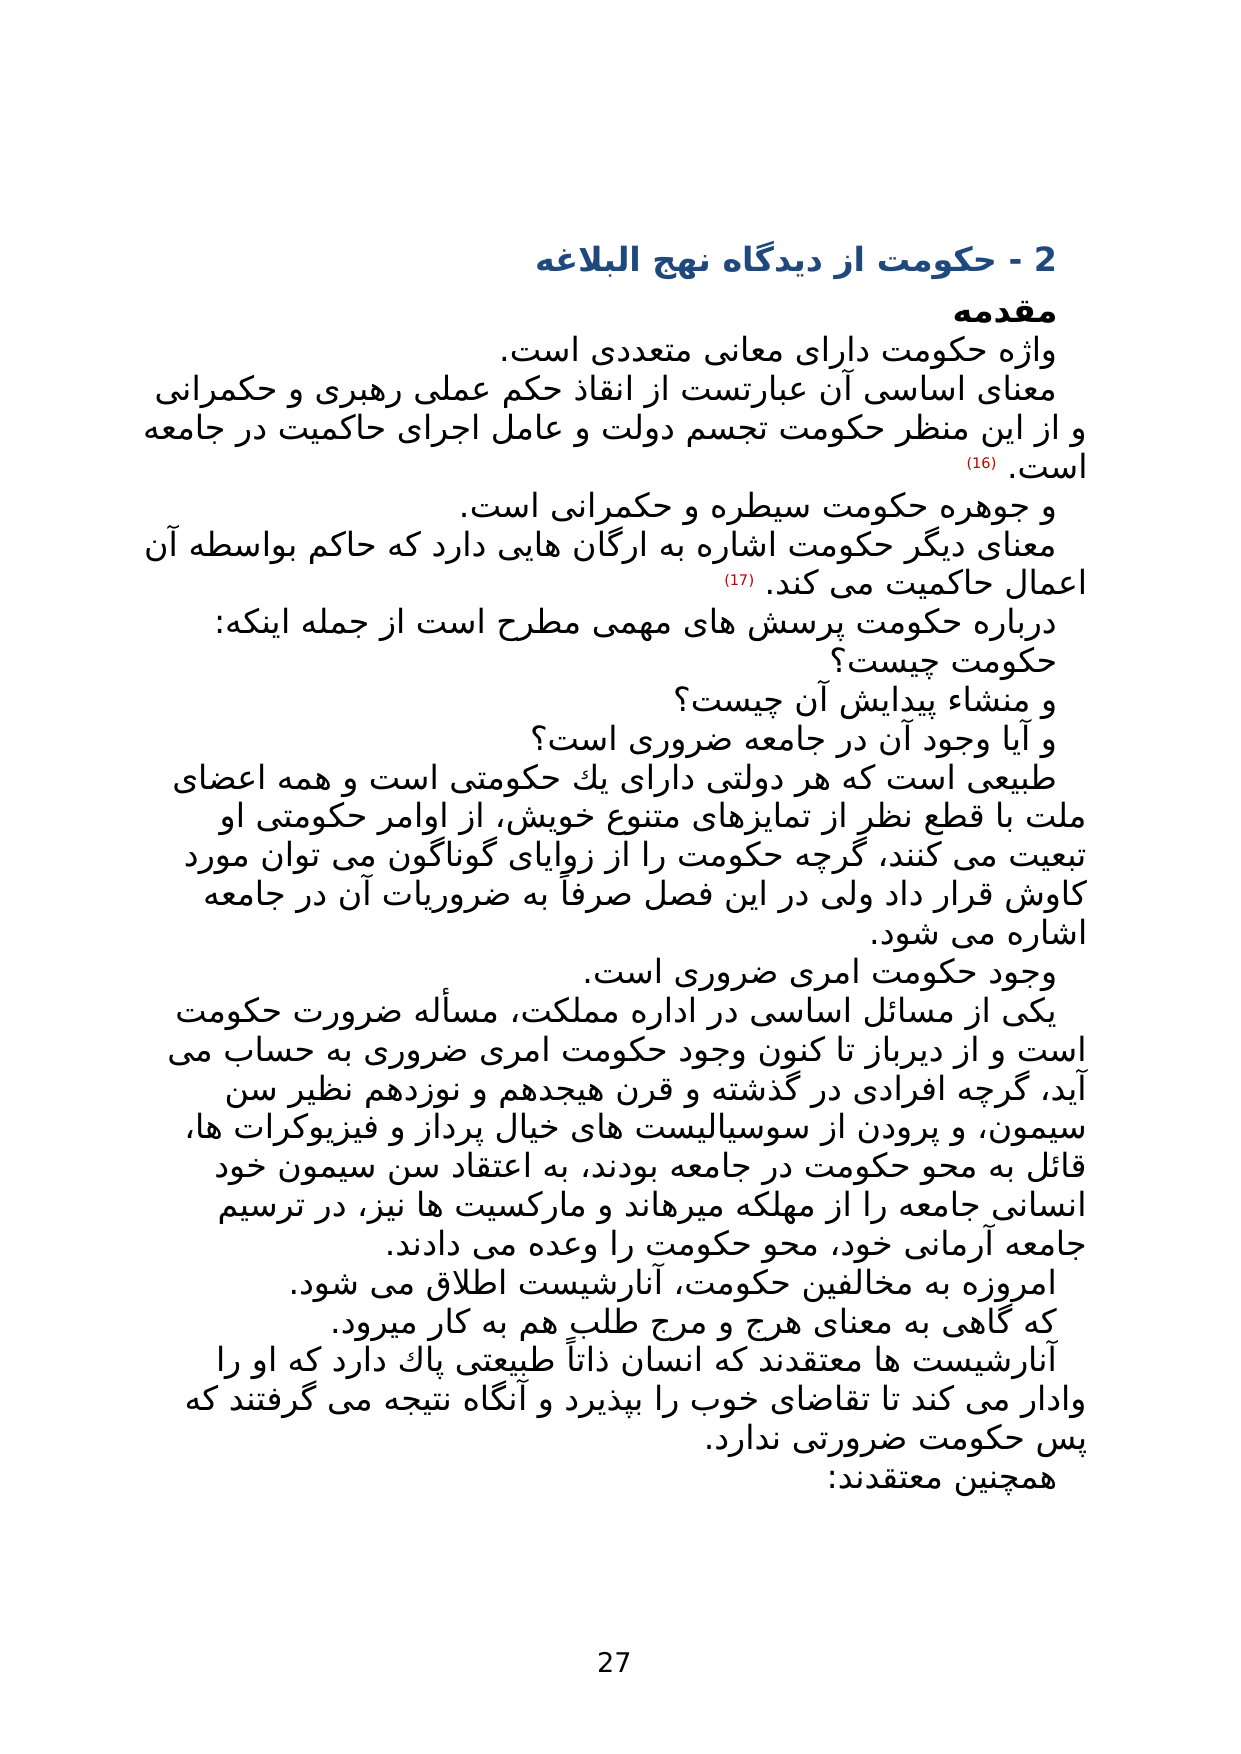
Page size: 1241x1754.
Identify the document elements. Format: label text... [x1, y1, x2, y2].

text حكومت چيست؟ [141, 642, 1087, 680]
text امروزه به مخالفين حكومت، آنارشيست اطلاق مى شود. [141, 1263, 1087, 1302]
text معناى ديگر حكومت اشاره به ارگان هايى دارد كه حاكم بواسطه آن اعمال حاكميت مى كند. (17) [141, 525, 1087, 603]
text همچنين معتقدند: [141, 1457, 1087, 1496]
text وجود حكومت امرى ضرورى است. [141, 952, 1087, 991]
text معناى اساسى آن عبارتست از انقاذ حكم عملى رهبرى و حكمرانى و از اين منظر حكومت تجسم دولت و عامل اجراى حاكميت در جامعه است. (16) [141, 369, 1087, 486]
text و جوهره حكومت سيطره و حكمرانى است. [141, 486, 1087, 525]
text مقدمه [141, 292, 1087, 331]
text طبيعى است كه هر دولتى داراى يك حكومتى است و همه اعضاى ملت با قطع نظر از تمايزهاى متنوع خويش، از اوامر حكومتى او تبعيت مى كنند، گرچه حكومت را از زواياى گوناگون مى توان مورد كاوش قرار داد ولى در اين فصل صرفاً به ضروريات آن در جامعه اشاره مى شود. [141, 758, 1087, 952]
text واژه حكومت داراى معانى متعددى است. [141, 331, 1087, 369]
text كه گاهى به معناى هرج و مرج طلب هم به كار ميرود. [141, 1302, 1087, 1341]
text و منشاء پيدايش آن چيست؟ [141, 680, 1087, 719]
text آنارشيست ها معتقدند كه انسان ذاتاً طبيعتى پاك دارد كه او را وادار مى كند تا تقاضاى خوب را بپذيرد و آنگاه نتيجه مى گرفتند كه پس حكومت ضرورتى ندارد. [141, 1341, 1087, 1457]
text يكى از مسائل اساسى در اداره مملكت، مسأله ضرورت حكومت است و از ديرباز تا كنون وجود حكومت امرى ضرورى به حساب مى آيد، گرچه افرادى در گذشته و قرن هيجدهم و نوزدهم نظير سن سيمون، و پرودن از سوسياليست هاى خيال پرداز و فيزيوكرات ها، قائل به محو حكومت در جامعه بودند، به اعتقاد سن سيمون خود انسانى جامعه را از مهلكه ميرهاند و ماركسيت ها نيز، در ترسيم جامعه آرمانى خود، محو حكومت را وعده مى دادند. [141, 991, 1087, 1263]
subtitle 2 - حكومت از ديدگاه نهج البلاغه [141, 241, 1087, 279]
text درباره حكومت پرسش هاى مهمى مطرح است از جمله اينكه: [141, 603, 1087, 642]
text و آيا وجود آن در جامعه ضرورى است؟ [141, 719, 1087, 758]
